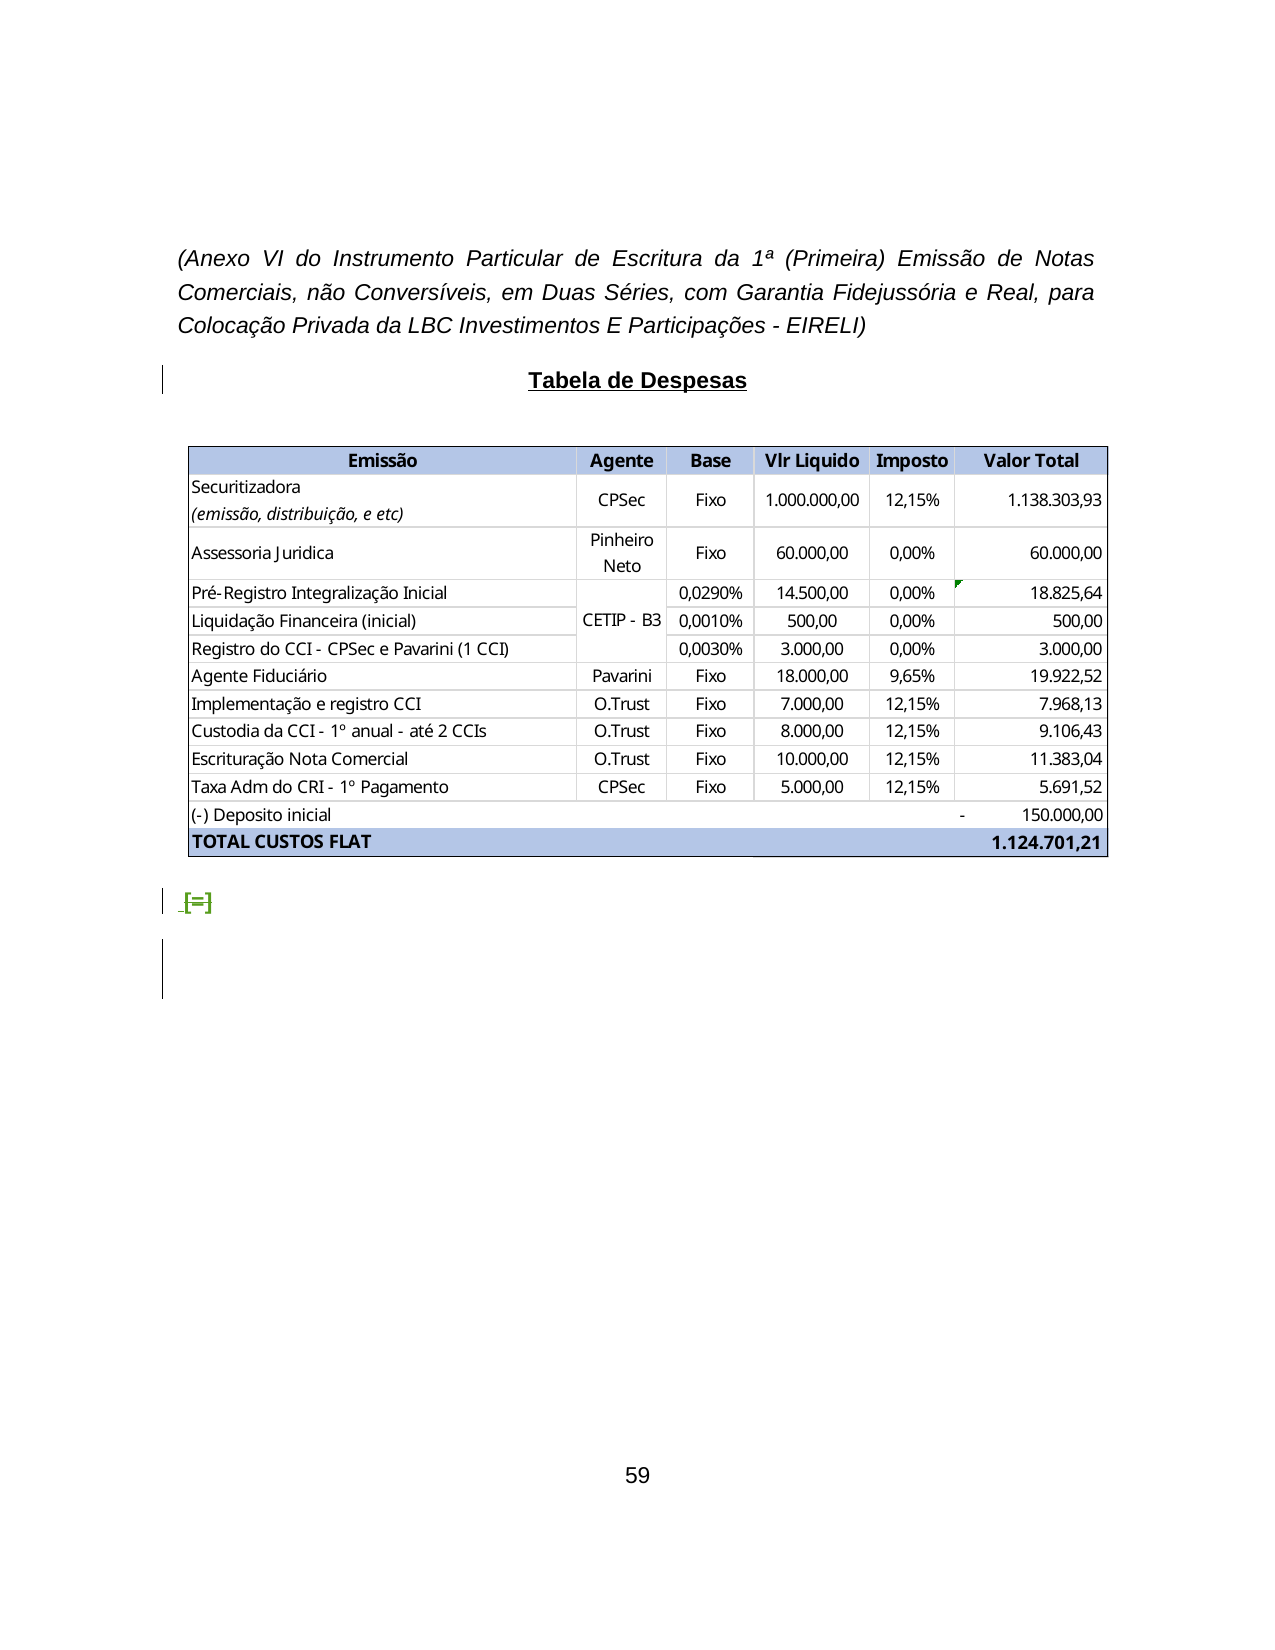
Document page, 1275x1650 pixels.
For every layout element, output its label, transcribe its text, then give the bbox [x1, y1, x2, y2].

text (Anexo VI do Instrumento Particular de Escritura da 1ª (Primeira) Emissão de Notas Comerciais, não Conversíveis, em Duas Séries, com Garantia Fidejussória e Real, para Colocação Privada da LBC Investimentos E Participações - EIRELI) [177, 240, 1098, 340]
text Tabela de Despesas [177, 365, 1098, 394]
